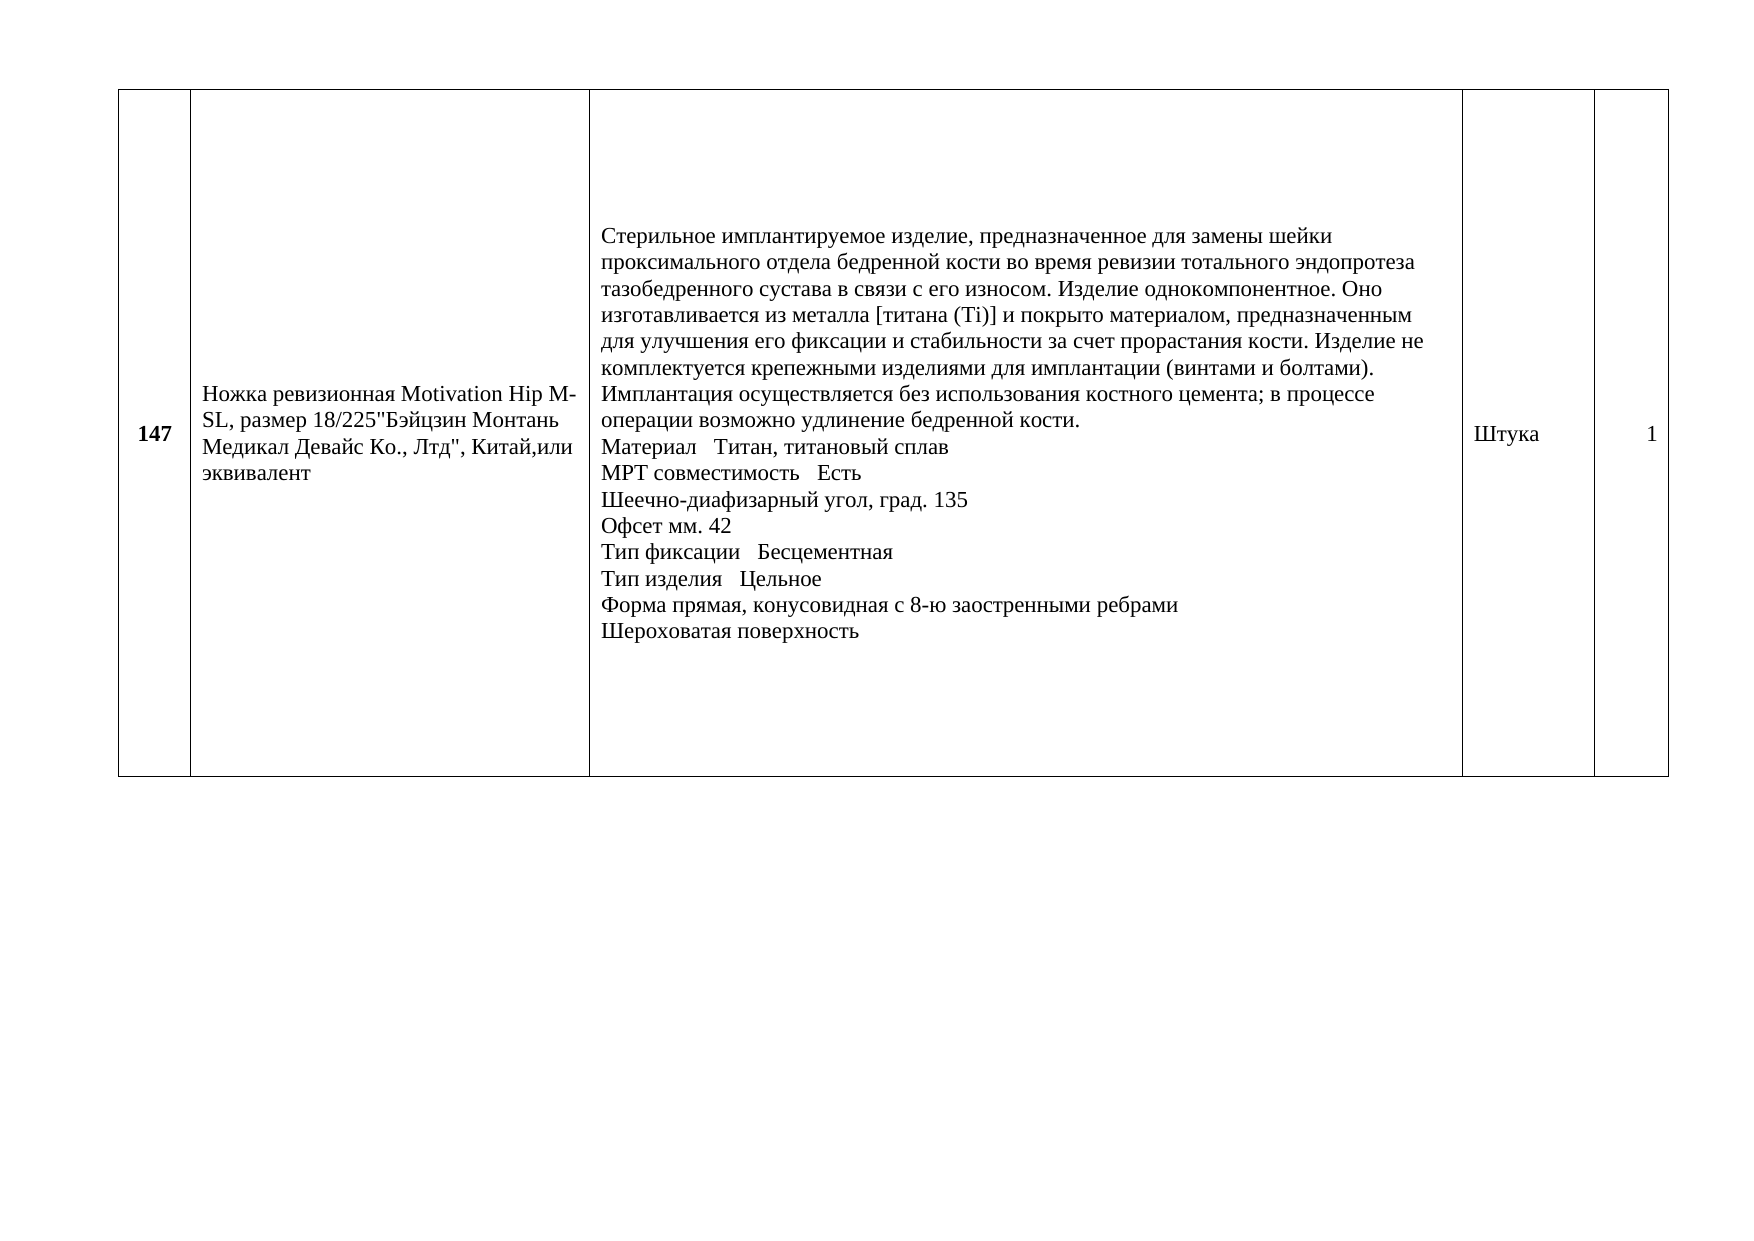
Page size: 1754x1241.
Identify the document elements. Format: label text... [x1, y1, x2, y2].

table_cell 147 [119, 90, 190, 776]
table_cell 1 [1595, 90, 1668, 776]
table_cell Ножка ревизионная Motivation Hip M-SL, размер 18/225"Бэйцзин Монтань Медикал Девайс Ко., Лтд", Китай,или эквивалент [191, 90, 589, 776]
table_cell Стерильное имплантируемое изделие, предназначенное для замены шейки проксимального отдела бедренной кости во время ревизии тотального эндопротеза тазобедренного сустава в связи с его износом. Изделие однокомпонентное. Оно изготавливается из металла [титана (Ti)] и покрыто материалом, предназначенным для улучшения его фиксации и стабильности за счет прорастания кости. Изделие не комплектуется крепежными изделиями для имплантации (винтами и болтами). Имплантация осуществляется без использования костного цемента; в процессе операции возможно удлинение бедренной кости. Материал Титан, титановый сплав МРТ совместимость Есть Шеечно-диафизарный угол, град. 135 Офсет мм. 42 Тип фиксации Бесцементная Тип изделия Цельное Форма прямая, конусовидная с 8-ю заостренными ребрами Шероховатая поверхность [590, 90, 1462, 776]
table_cell Штука [1463, 90, 1594, 776]
